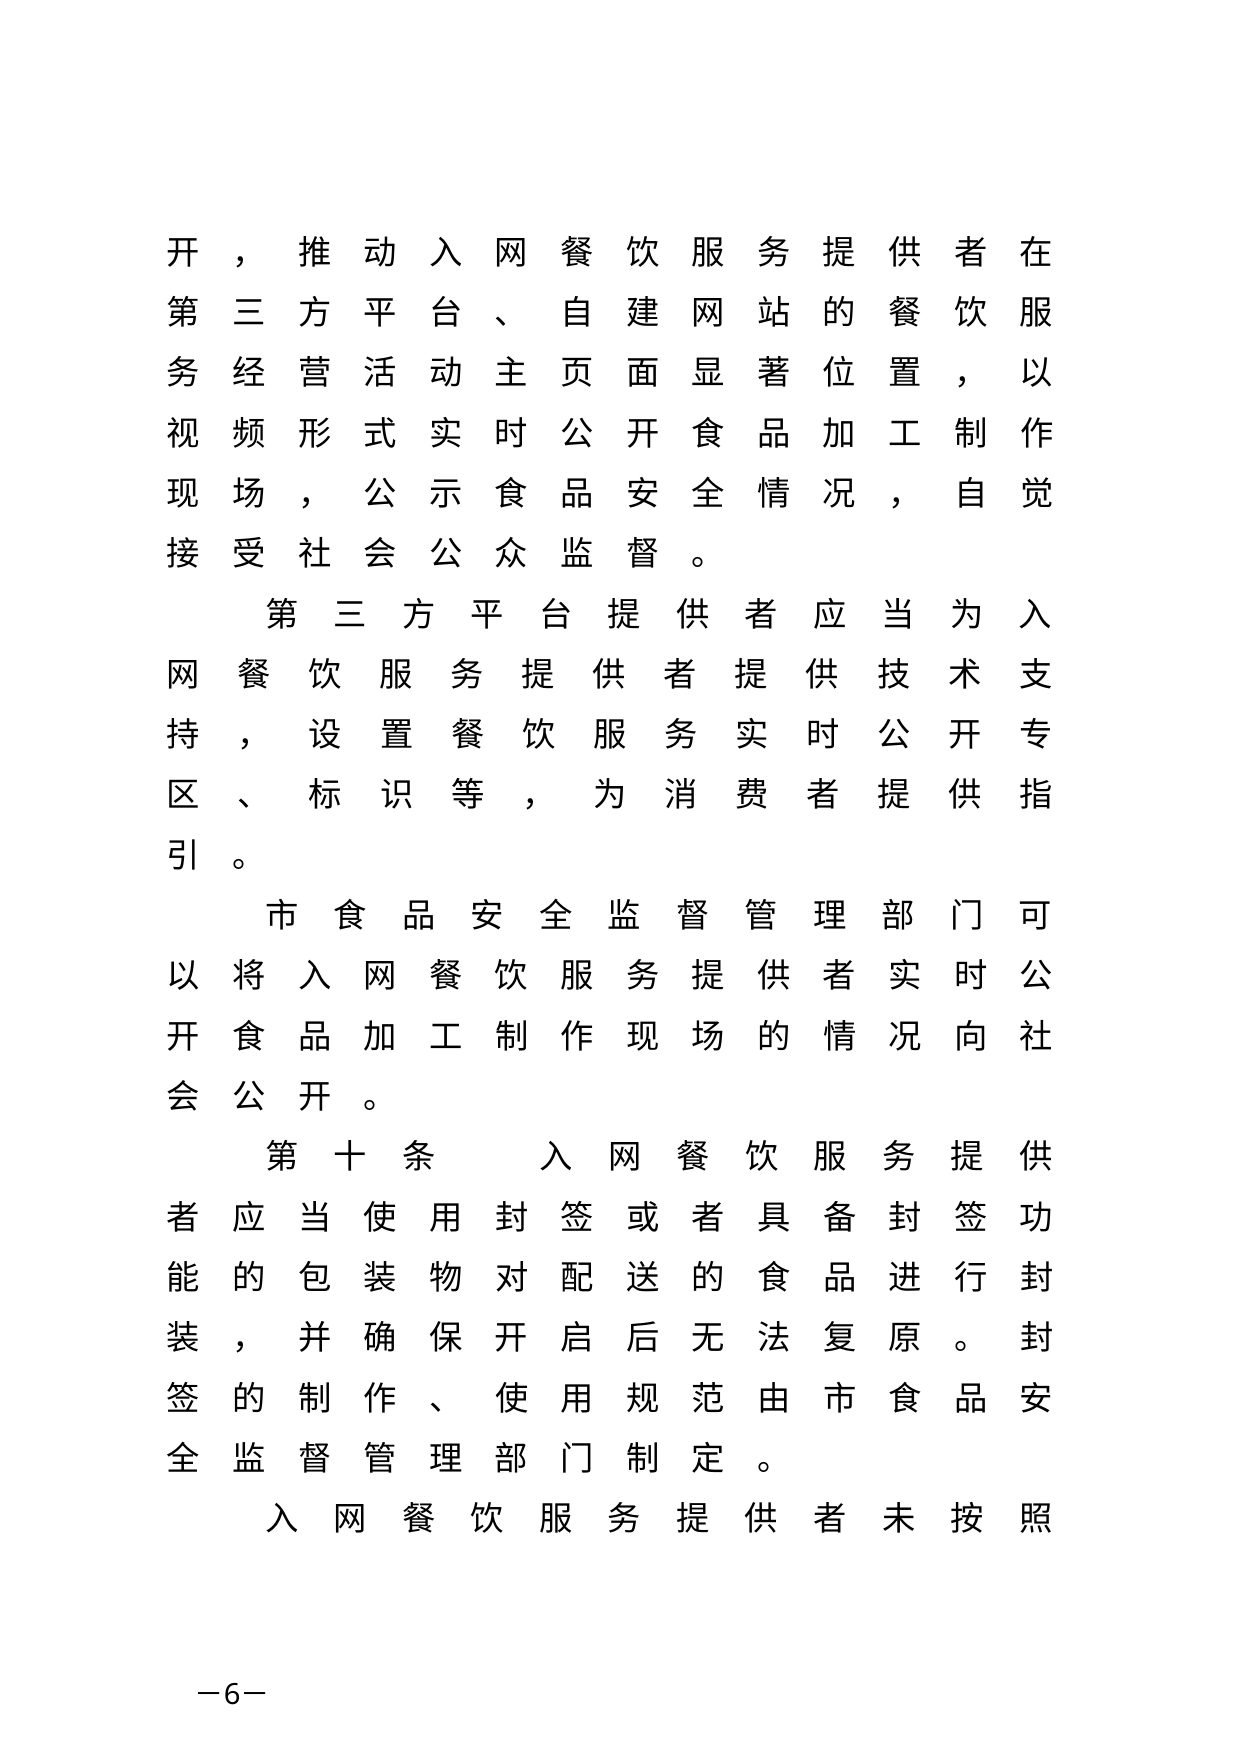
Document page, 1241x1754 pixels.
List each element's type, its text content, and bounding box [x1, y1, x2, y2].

text 第十条 入网餐饮服务提供者应当使用封签或者具备封签功能的包装物对配送的食品进行封装，并确保开启后无法复原。封签的制作、使用规范由市食品安全监督管理部门制定。 [167, 1124, 1085, 1486]
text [167, 219, 1085, 581]
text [167, 1486, 1085, 1546]
text 第三方平台提供者应当为入网餐饮服务提供者提供技术支持，设置餐饮服务实时公开专区、标识等，为消费者提供指引。 [167, 581, 1085, 883]
text 市食品安全监督管理部门可以将入网餐饮服务提供者实时公开食品加工制作现场的情况向社会公开。 [167, 883, 1085, 1124]
